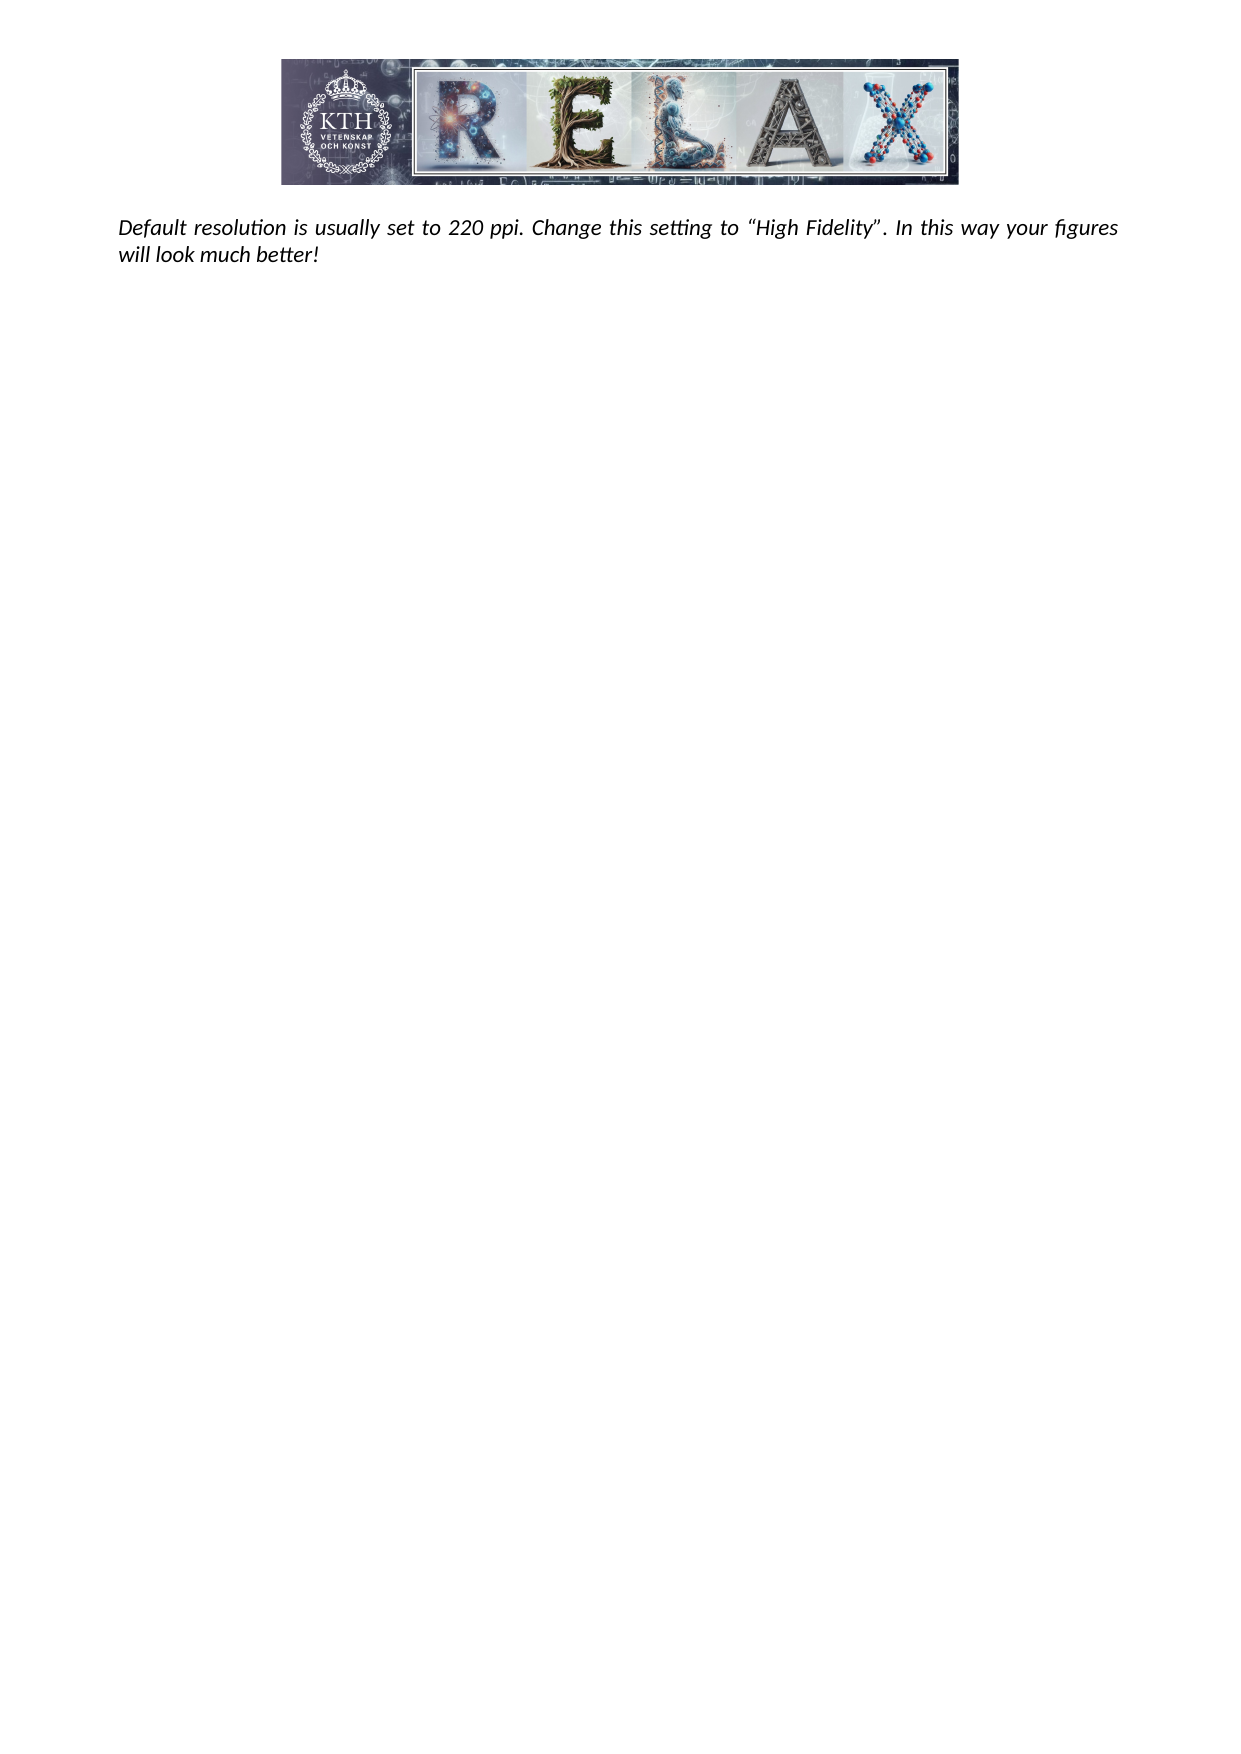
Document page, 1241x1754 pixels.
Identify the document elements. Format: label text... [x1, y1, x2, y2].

picture [281, 59, 959, 185]
text Default resolution is usually set to 220 ppi. Change this setting to “High Fidelity”. In this way your figures will look much better! [118, 213, 1122, 269]
